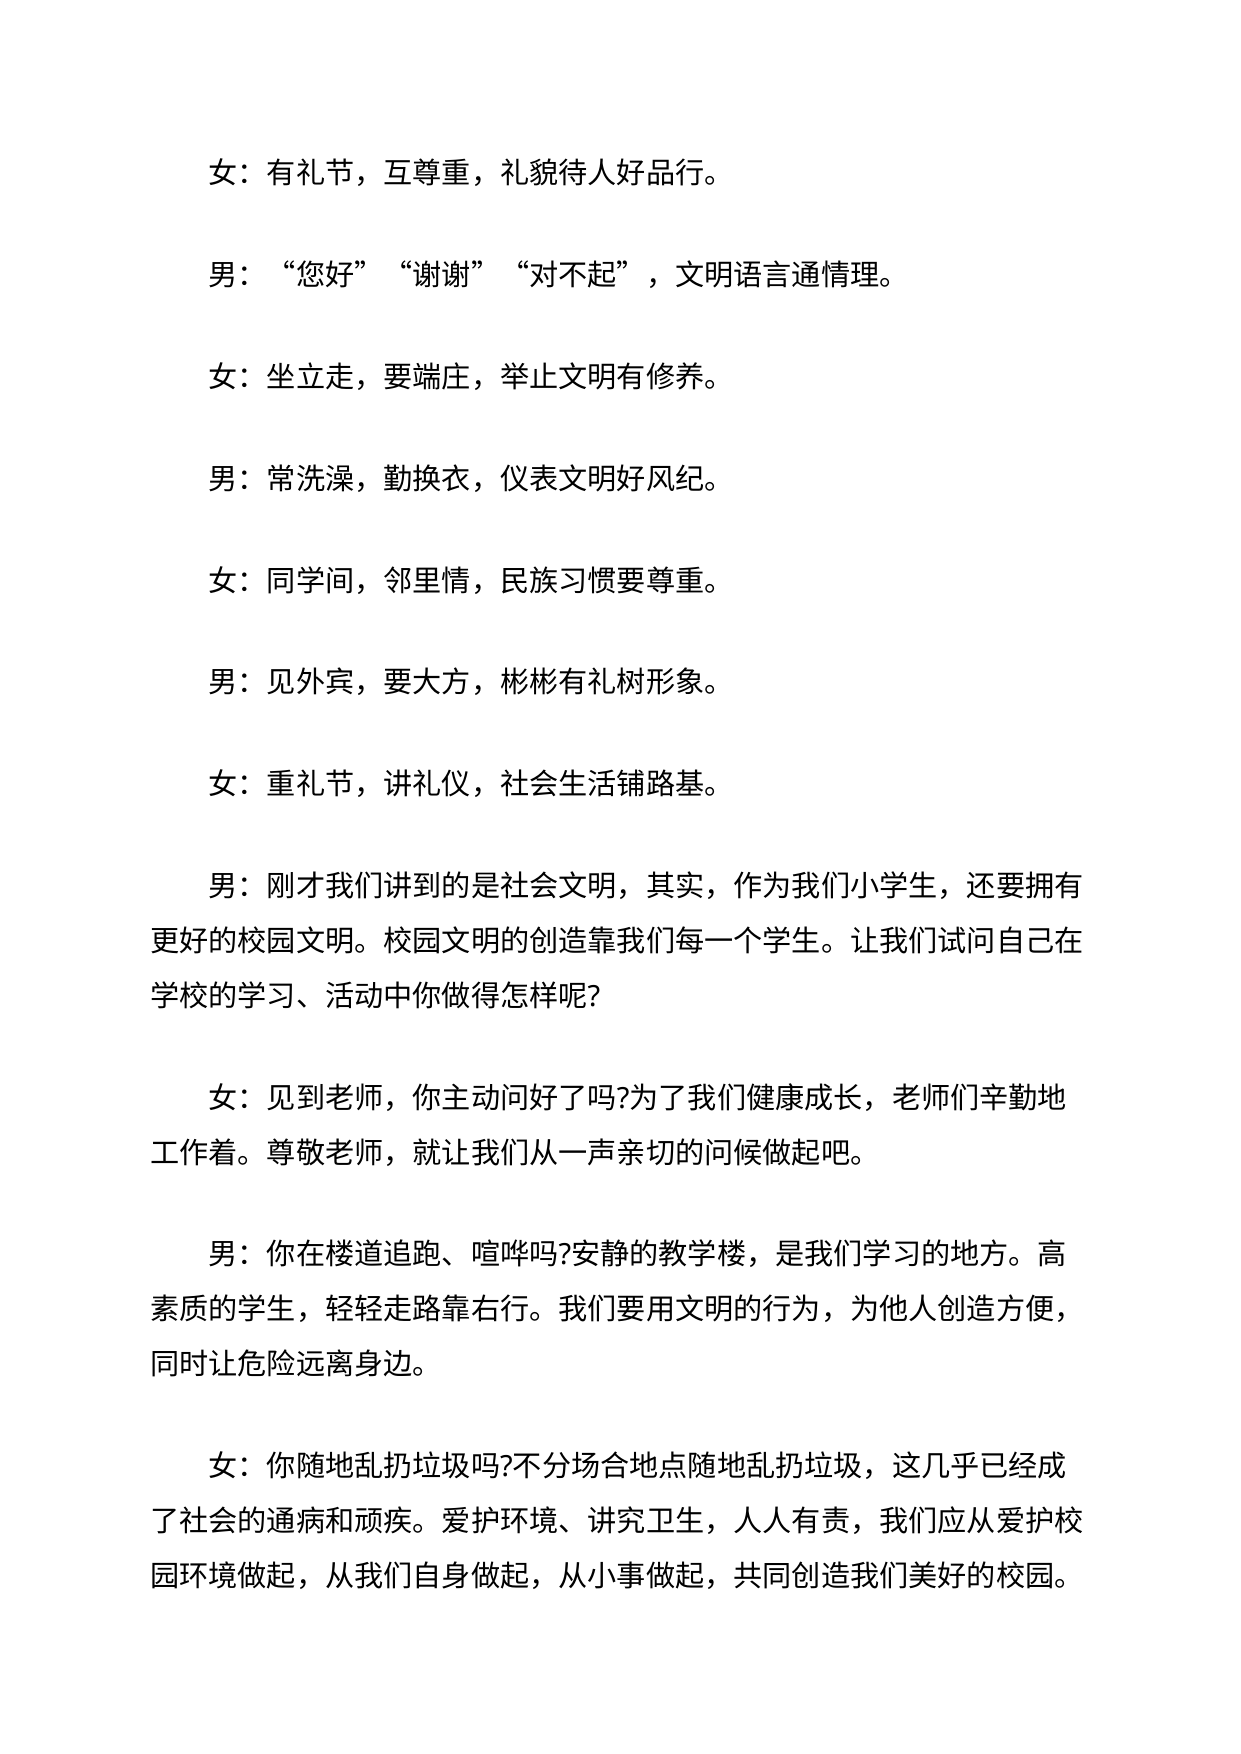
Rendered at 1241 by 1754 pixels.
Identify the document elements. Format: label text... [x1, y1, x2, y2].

text 男：刚才我们讲到的是社会文明，其实，作为我们小学生，还要拥有更好的校园文明。校园文明的创造靠我们每一个学生。让我们试问自己在学校的学习、活动中你做得怎样呢? [150, 862, 1090, 1014]
text 男：你在楼道追跑、喧哗吗?安静的教学楼，是我们学习的地方。高素质的学生，轻轻走路靠右行。我们要用文明的行为，为他人创造方便，同时让危险远离身边。 [150, 1231, 1090, 1383]
text 男：常洗澡，勤换衣，仪表文明好风纪。 [150, 455, 1090, 498]
text 女：坐立走，要端庄，举止文明有修养。 [150, 353, 1090, 396]
text 女：见到老师，你主动问好了吗?为了我们健康成长，老师们辛勤地工作着。尊敬老师，就让我们从一声亲切的问候做起吧。 [150, 1074, 1090, 1171]
text 女：重礼节，讲礼仪，社会生活铺路基。 [150, 761, 1090, 803]
text 女：你随地乱扔垃圾吗?不分场合地点随地乱扔垃圾，这几乎已经成了社会的通病和顽疾。爱护环境、讲究卫生，人人有责，我们应从爱护校园环境做起，从我们自身做起，从小事做起，共同创造我们美好的校园。 [150, 1443, 1090, 1595]
text 女：有礼节，互尊重，礼貌待人好品行。 [150, 150, 1090, 192]
text 男：“您好”“谢谢”“对不起”，文明语言通情理。 [150, 252, 1090, 294]
text 男：见外宾，要大方，彬彬有礼树形象。 [150, 659, 1090, 701]
text 女：同学间，邻里情，民族习惯要尊重。 [150, 557, 1090, 599]
